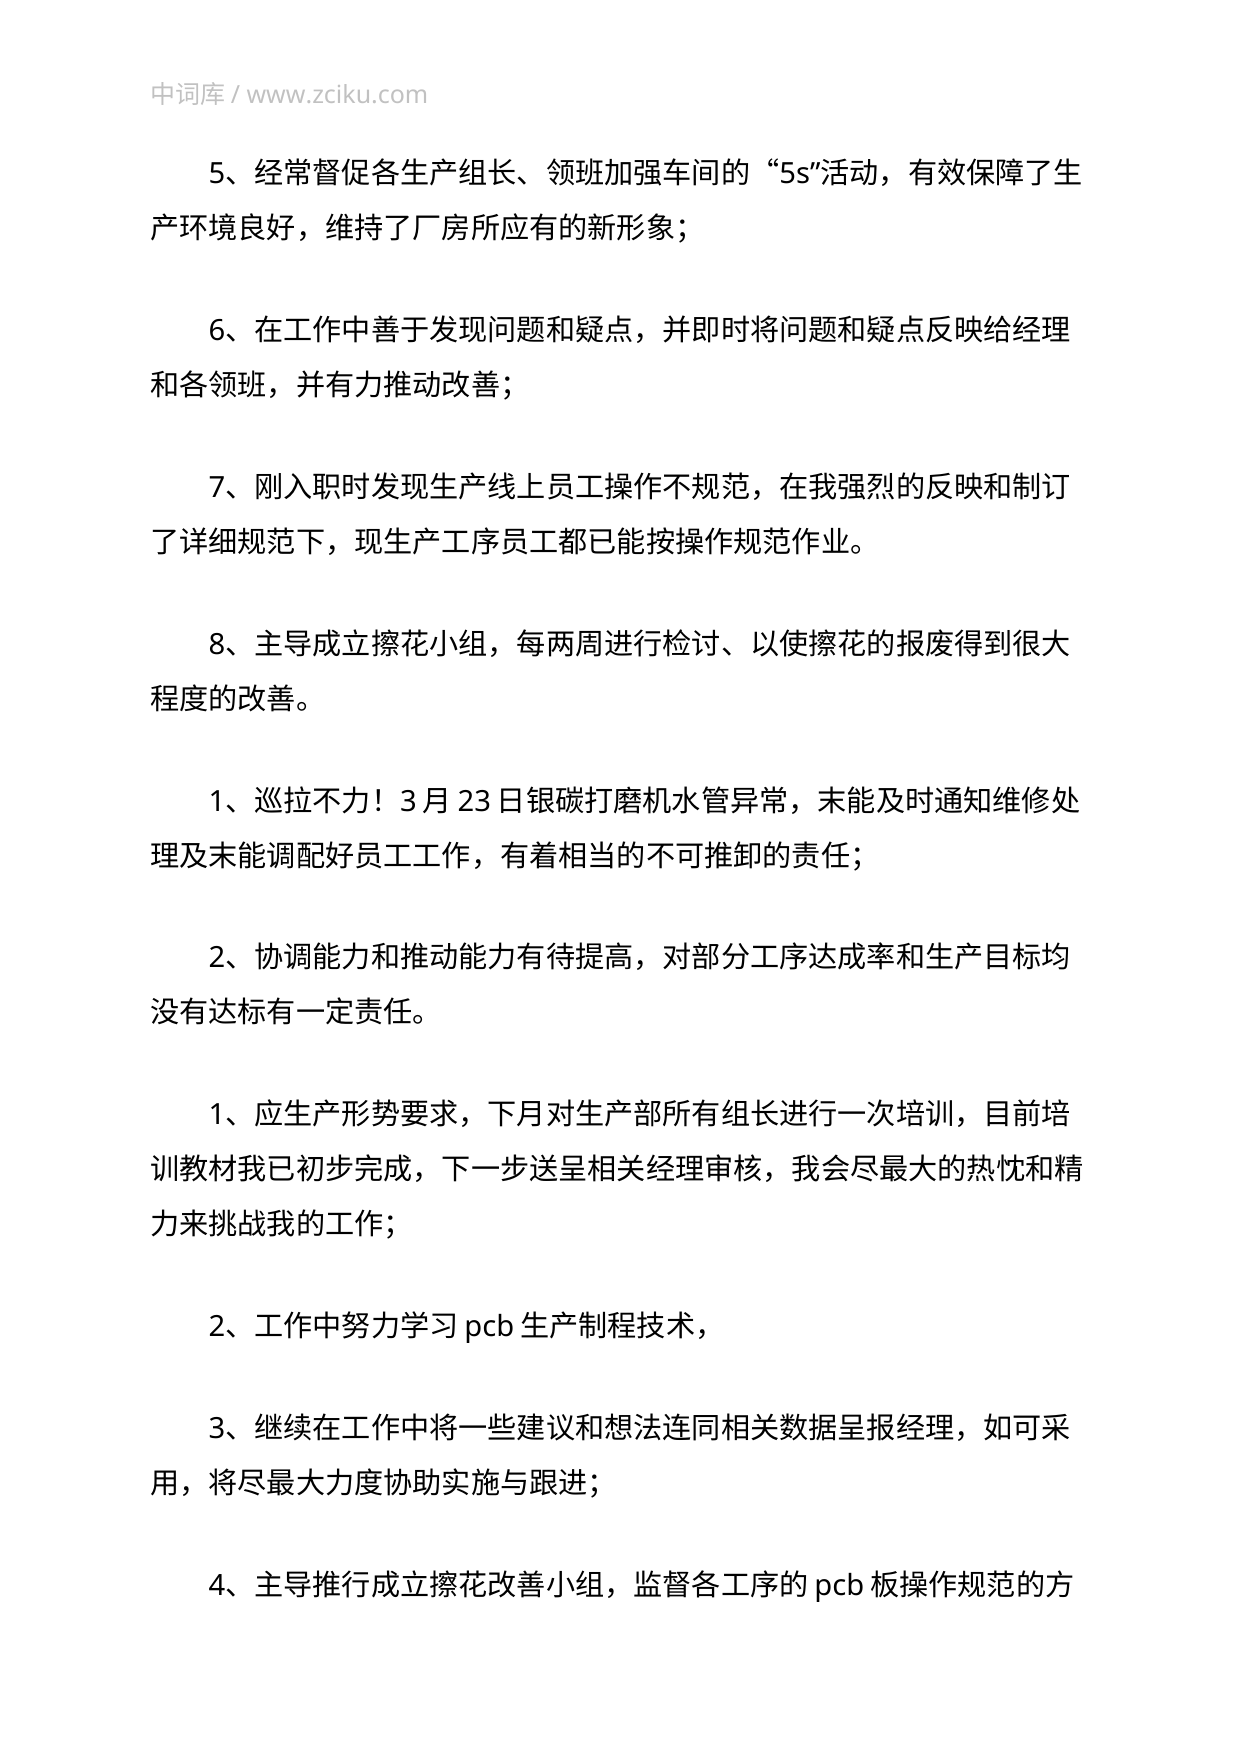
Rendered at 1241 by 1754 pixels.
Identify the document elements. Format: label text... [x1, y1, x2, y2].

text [150, 1561, 1090, 1603]
text 1、应生产形势要求，下月对生产部所有组长进行一次培训，目前培训教材我已初步完成，下一步送呈相关经理审核，我会尽最大的热忱和精力来挑战我的工作； [150, 1091, 1090, 1243]
text 1、巡拉不力！3月23日银碳打磨机水管异常，末能及时通知维修处理及末能调配好员工工作，有着相当的不可推卸的责任； [150, 777, 1090, 874]
text 2、工作中努力学习pcb生产制程技术， [150, 1302, 1090, 1345]
text 5、经常督促各生产组长、领班加强车间的“5s”活动，有效保障了生产环境良好，维持了厂房所应有的新形象； [150, 150, 1090, 247]
text 8、主导成立擦花小组，每两周进行检讨、以使擦花的报废得到很大程度的改善。 [150, 620, 1090, 718]
text 7、刚入职时发现生产线上员工操作不规范，在我强烈的反映和制订了详细规范下，现生产工序员工都已能按操作规范作业。 [150, 463, 1090, 561]
text 6、在工作中善于发现问题和疑点，并即时将问题和疑点反映给经理和各领班，并有力推动改善； [150, 307, 1090, 404]
text 3、继续在工作中将一些建议和想法连同相关数据呈报经理，如可采用，将尽最大力度协助实施与跟进； [150, 1404, 1090, 1502]
text 2、协调能力和推动能力有待提高，对部分工序达成率和生产目标均没有达标有一定责任。 [150, 934, 1090, 1031]
